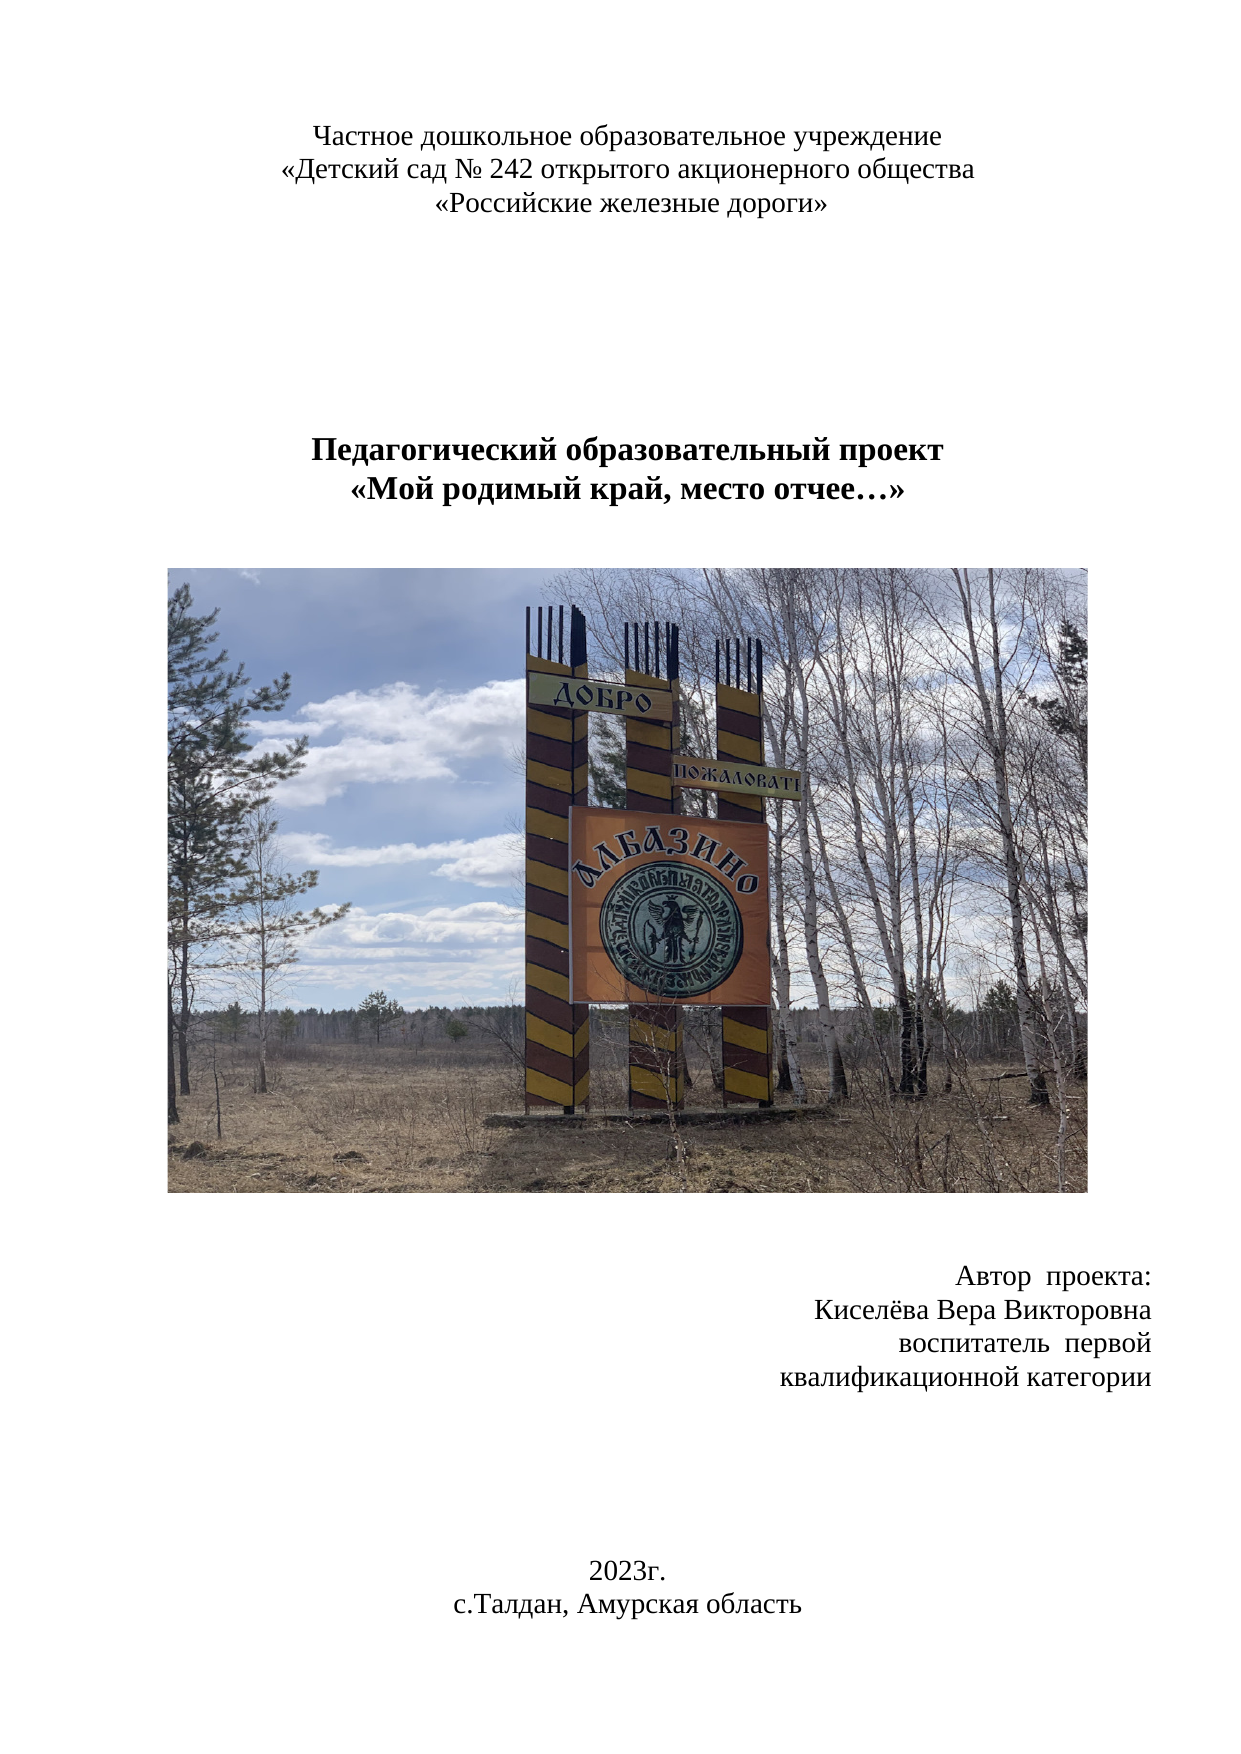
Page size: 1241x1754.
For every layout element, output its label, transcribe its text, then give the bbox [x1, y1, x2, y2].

text Частное дошкольное образовательное учреждение [103, 118, 1152, 152]
text воспитатель первой [103, 1326, 1152, 1359]
text «Мой родимый край, место отчее…» [103, 468, 1152, 506]
picture [167, 568, 1088, 1193]
text квалификационной категории [103, 1359, 1152, 1393]
text 2023г. [103, 1553, 1152, 1586]
text с.Талдан, Амурская область [103, 1586, 1152, 1620]
text «Российские железные дороги» [103, 185, 1152, 219]
text Киселёва Вера Викторовна [103, 1292, 1152, 1326]
text «Детский сад № 242 открытого акционерного общества [103, 152, 1152, 185]
text Педагогический образовательный проект [103, 429, 1152, 468]
text Автор проекта: [103, 1258, 1152, 1292]
